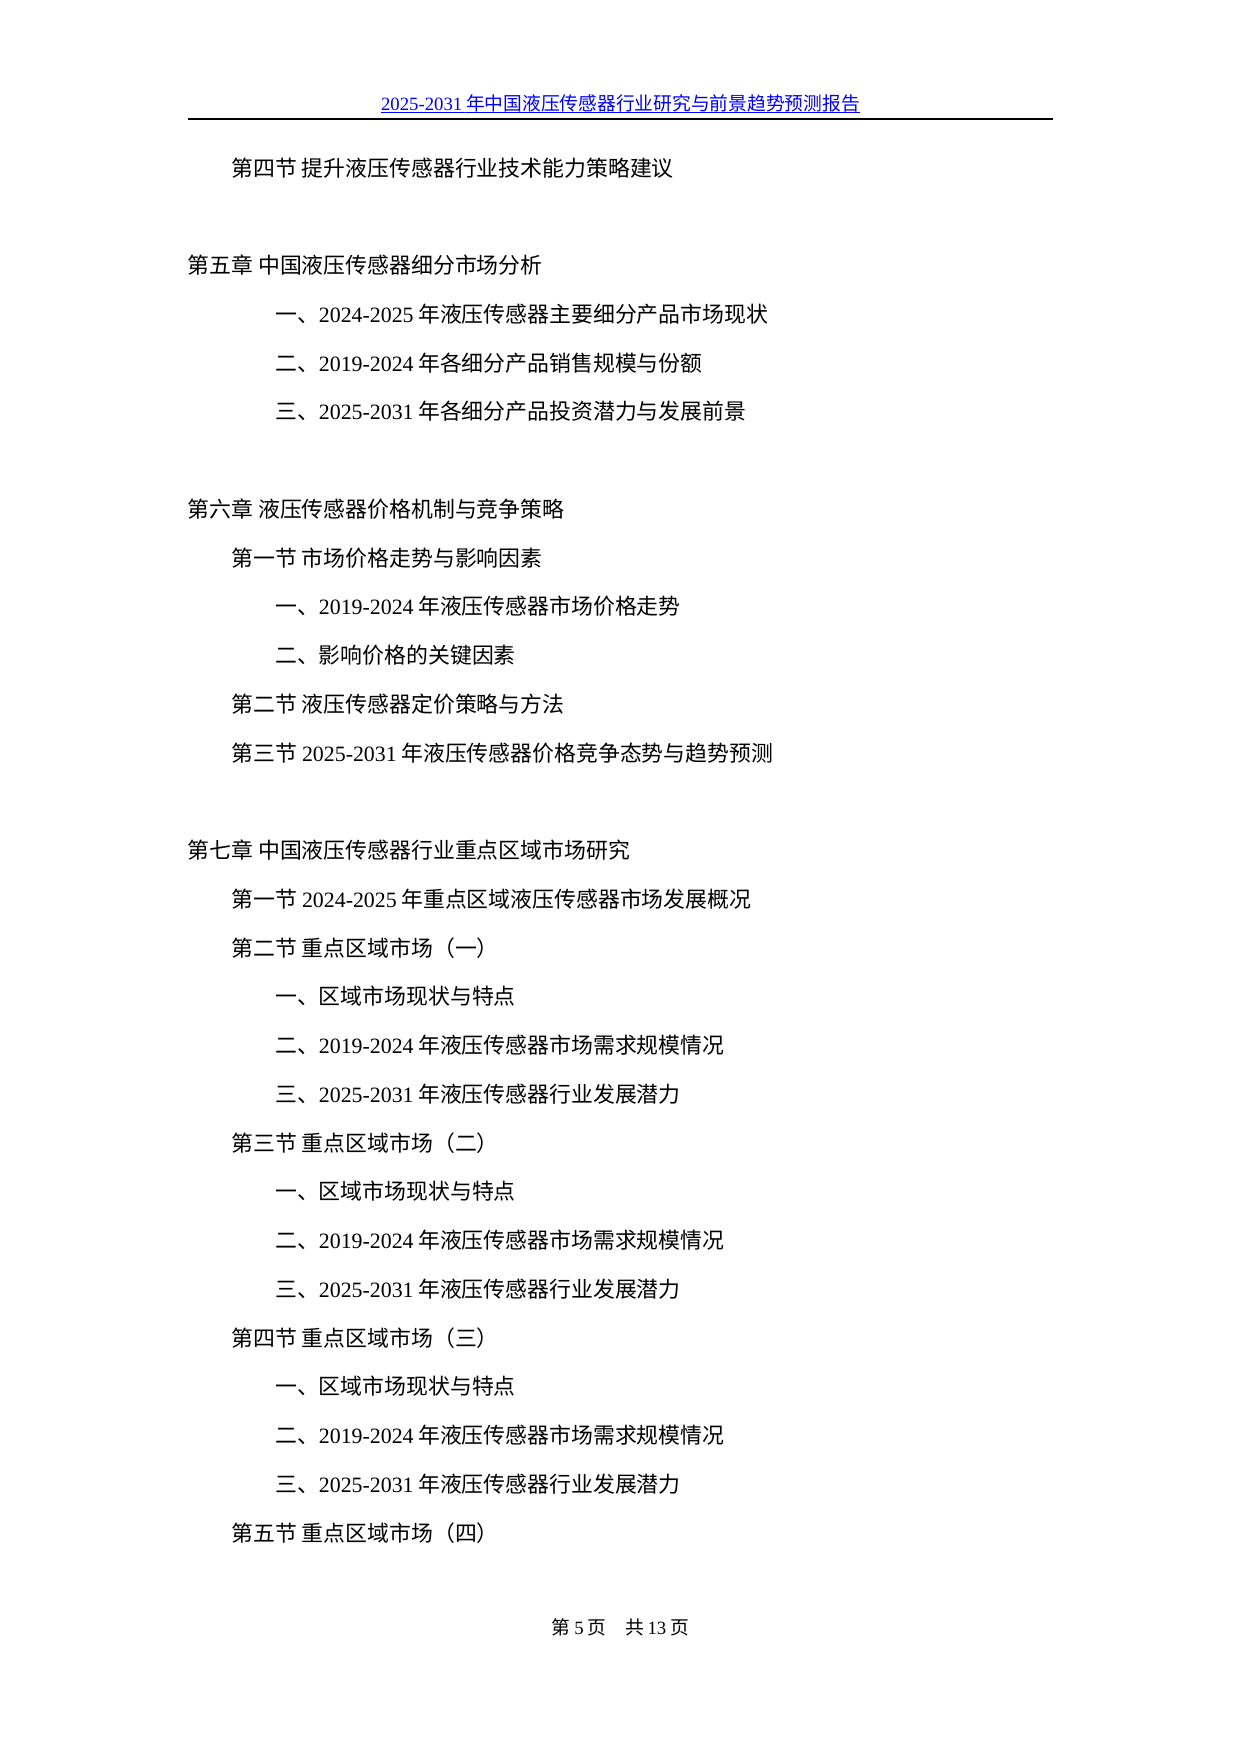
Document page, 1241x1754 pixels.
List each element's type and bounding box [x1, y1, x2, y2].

text [187, 150, 1053, 1548]
